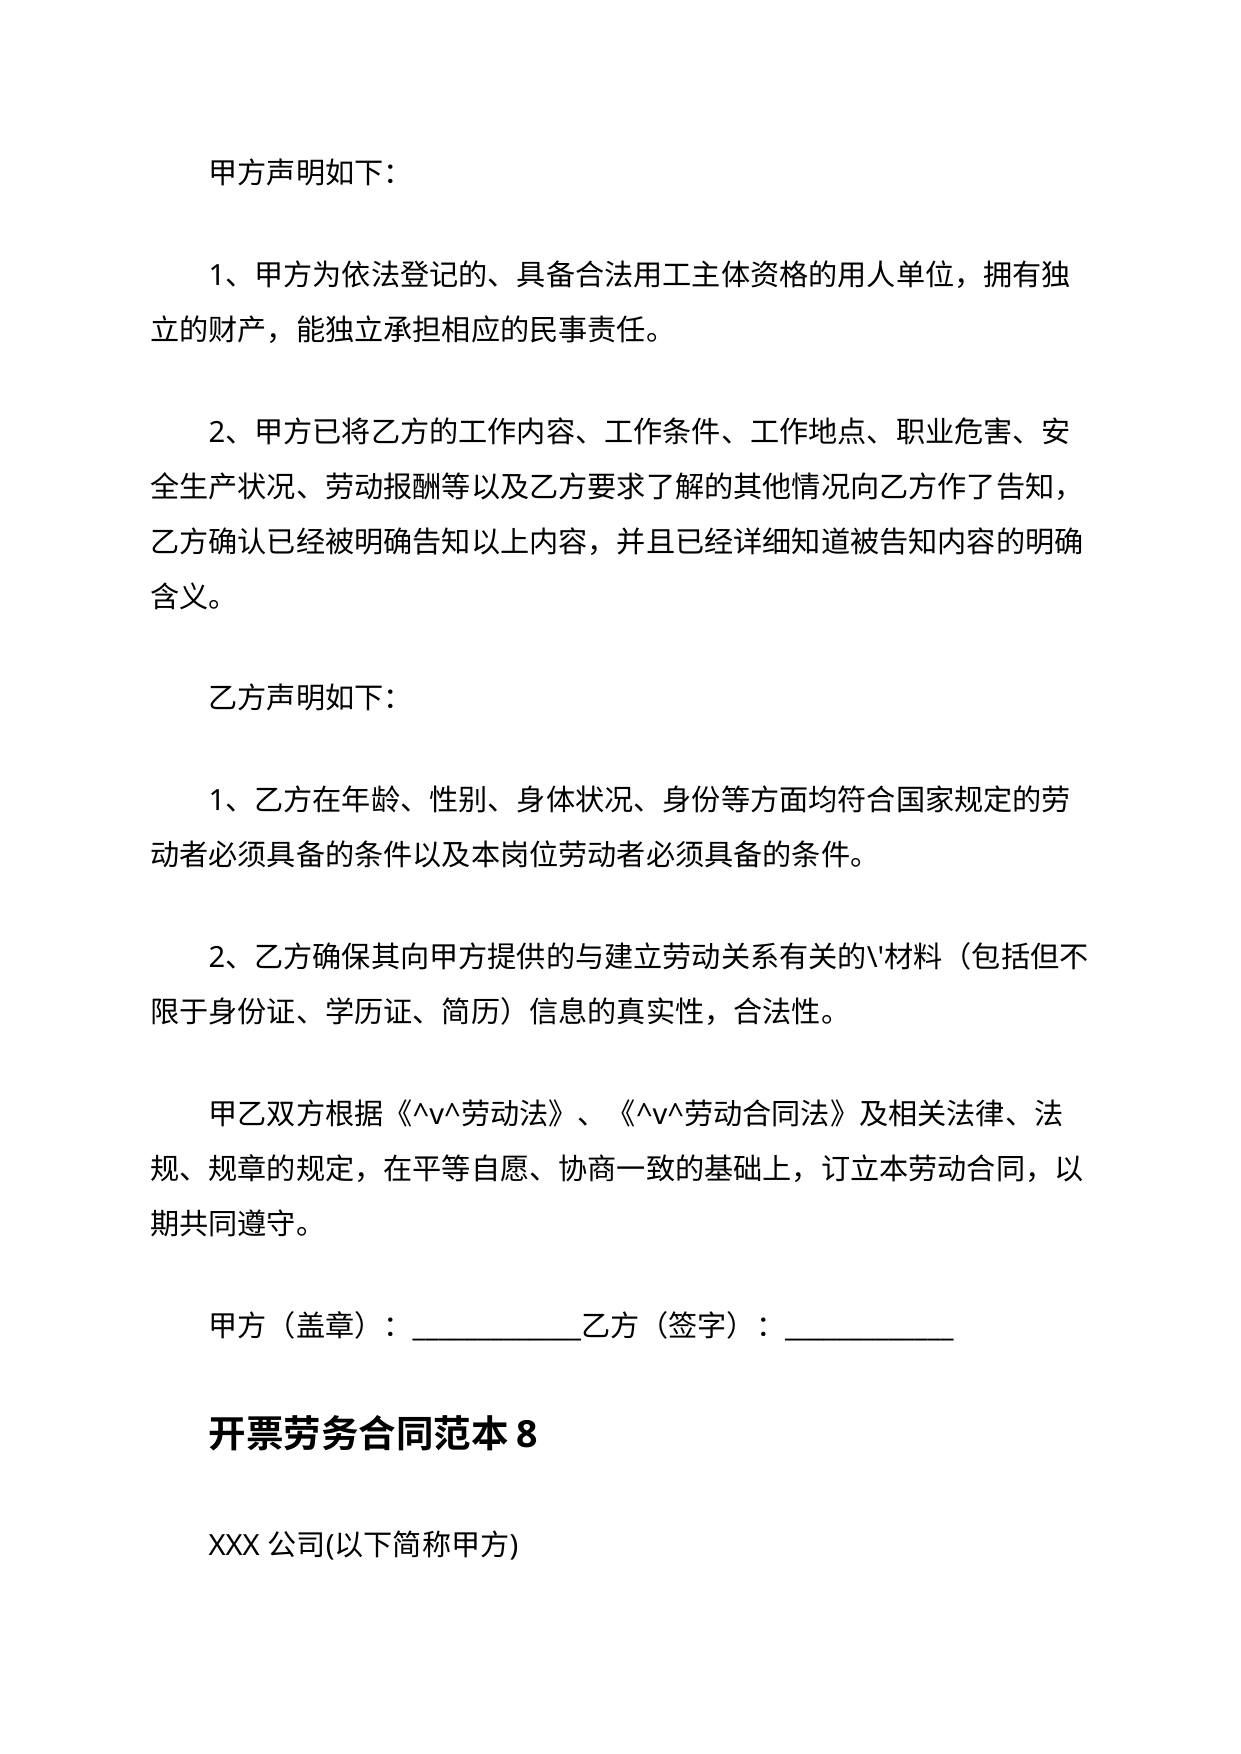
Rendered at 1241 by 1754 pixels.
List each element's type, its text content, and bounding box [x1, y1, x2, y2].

text 2、甲方已将乙方的工作内容、工作条件、工作地点、职业危害、安全生产状况、劳动报酬等以及乙方要求了解的其他情况向乙方作了告知，乙方确认已经被明确告知以上内容，并且已经详细知道被告知内容的明确含义。 [150, 408, 1090, 616]
text 开票劳务合同范本8 [150, 1404, 1090, 1458]
text 甲方（盖章）：_____________乙方（签字）：_____________ [150, 1302, 1090, 1344]
text 甲方声明如下： [150, 150, 1090, 192]
text 1、甲方为依法登记的、具备合法用工主体资格的用人单位，拥有独立的财产，能独立承担相应的民事责任。 [150, 252, 1090, 349]
text 2、乙方确保其向甲方提供的与建立劳动关系有关的\'材料（包括但不限于身份证、学历证、简历）信息的真实性，合法性。 [150, 934, 1090, 1031]
text 1、乙方在年龄、性别、身体状况、身份等方面均符合国家规定的劳动者必须具备的条件以及本岗位劳动者必须具备的条件。 [150, 777, 1090, 874]
text XXX 公司(以下简称甲方) [150, 1522, 1090, 1564]
text 乙方声明如下： [150, 675, 1090, 717]
text 甲乙双方根据《^v^劳动法》、《^v^劳动合同法》及相关法律、法规、规章的规定，在平等自愿、协商一致的基础上，订立本劳动合同，以期共同遵守。 [150, 1090, 1090, 1243]
